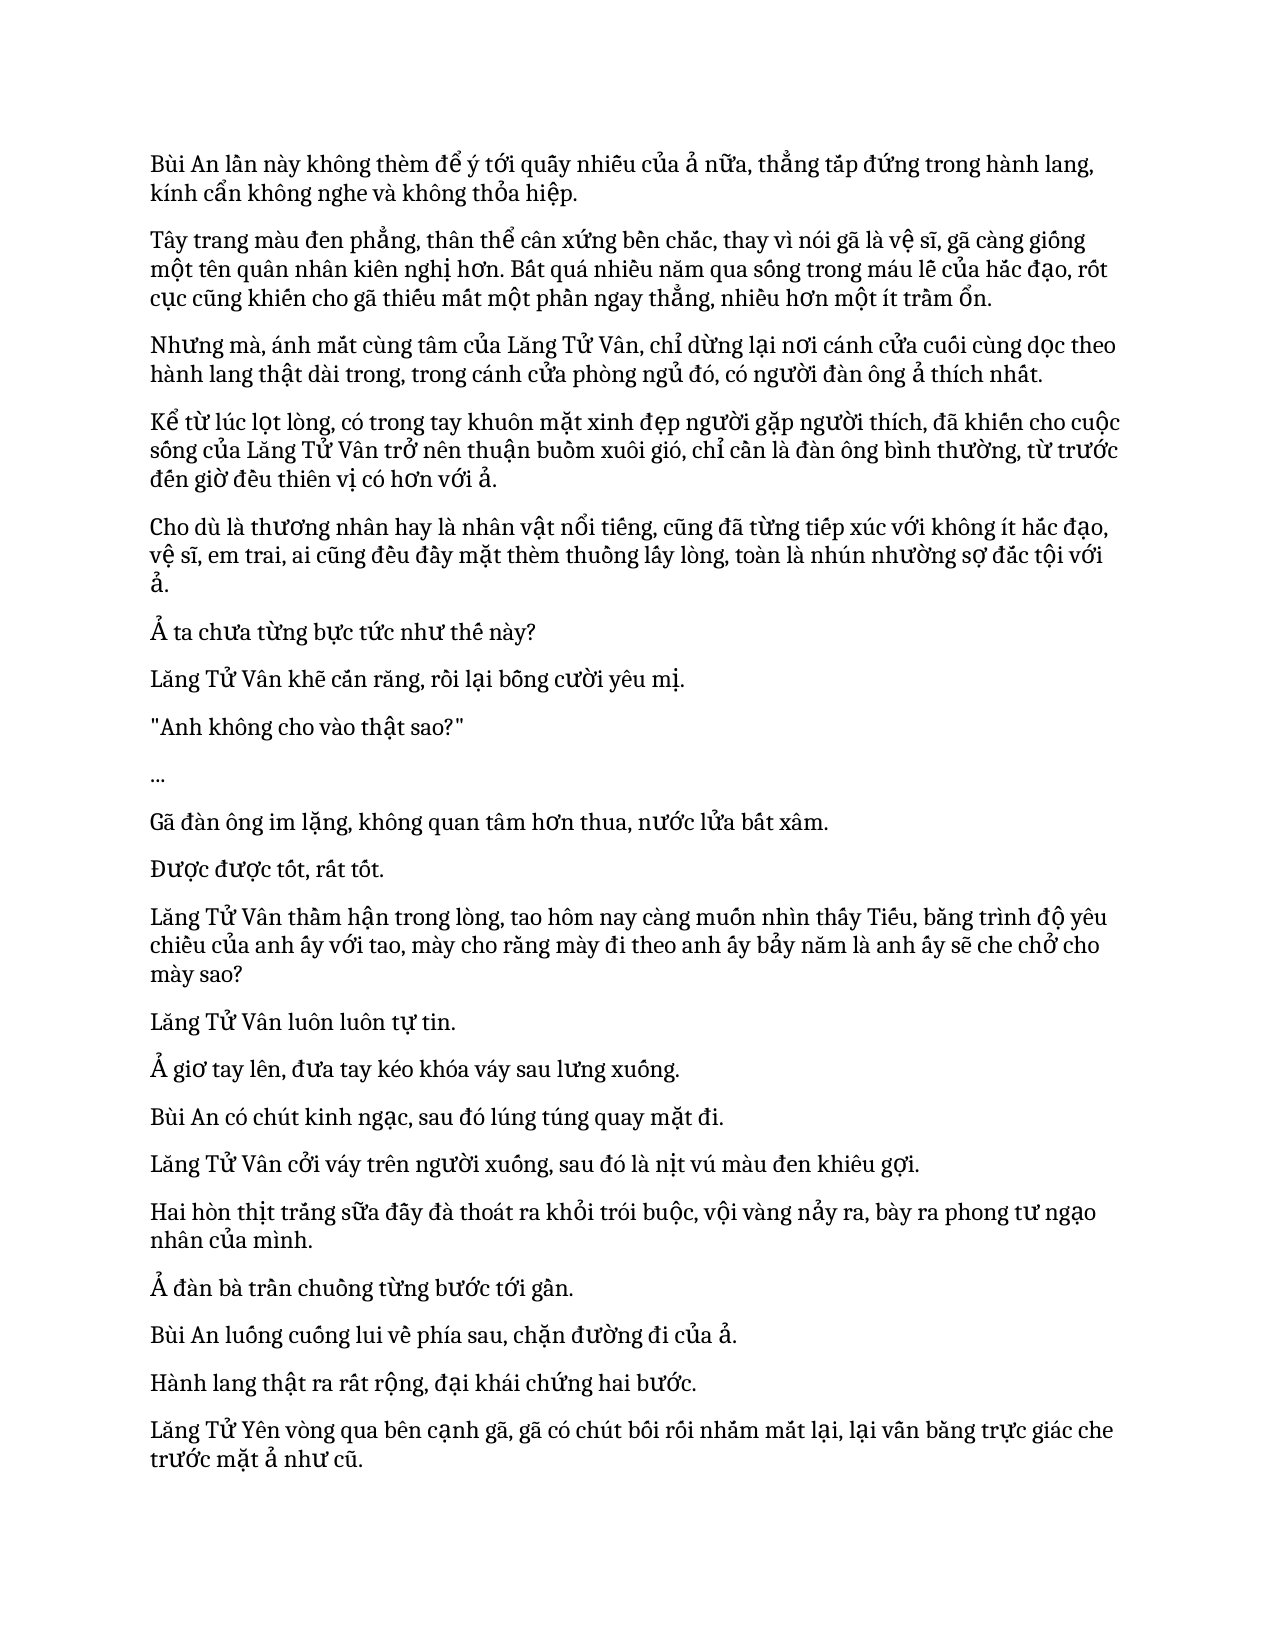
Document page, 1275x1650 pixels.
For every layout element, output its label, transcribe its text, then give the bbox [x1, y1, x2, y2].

text Lăng Tử Vân thầm hận trong lòng, tao hôm nay càng muốn nhìn thấy Tiếu, bằng trình độ yêu chiều của anh ấy với tao, mày cho rằng mày đi theo anh ấy bảy năm là anh ấy sẽ che chở cho mày sao? [150, 902, 1125, 989]
text Gã đàn ông im lặng, không quan tâm hơn thua, nước lửa bất xâm. [150, 807, 1125, 836]
text Cho dù là thương nhân hay là nhân vật nổi tiếng, cũng đã từng tiếp xúc với không ít hắc đạo, vệ sĩ, em trai, ai cũng đều đầy mặt thèm thuồng lấy lòng, toàn là nhún nhường sợ đắc tội với ả. [150, 512, 1125, 599]
text Lăng Tử Vân khẽ cắn răng, rồi lại bỗng cười yêu mị. [150, 665, 1125, 694]
text Lăng Tử Vân cởi váy trên người xuống, sau đó là nịt vú màu đen khiêu gợi. [150, 1150, 1125, 1179]
text Bùi An lần này không thèm để ý tới quẫy nhiễu của ả nữa, thẳng tắp đứng trong hành lang, kính cẩn không nghe và không thỏa hiệp. [150, 150, 1125, 207]
text Hai hòn thịt trắng sữa đẫy đà thoát ra khỏi trói buộc, vội vàng nảy ra, bày ra phong tư ngạo nhân của mình. [150, 1197, 1125, 1255]
text Nhưng mà, ánh mắt cùng tâm của Lăng Tử Vân, chỉ dừng lại nơi cánh cửa cuối cùng dọc theo hành lang thật dài trong, trong cánh cửa phòng ngủ đó, có người đàn ông ả thích nhất. [150, 331, 1125, 389]
text Bùi An luống cuống lui về phía sau, chặn đường đi của ả. [150, 1321, 1125, 1350]
text ... [150, 760, 1125, 789]
text Lăng Tử Yên vòng qua bên cạnh gã, gã có chút bối rối nhắm mắt lại, lại vẫn bằng trực giác che trước mặt ả như cũ. [150, 1416, 1125, 1474]
text Ả giơ tay lên, đưa tay kéo khóa váy sau lưng xuống. [150, 1055, 1125, 1084]
text Hành lang thật ra rất rộng, đại khái chứng hai bước. [150, 1369, 1125, 1397]
text Tây trang màu đen phẳng, thân thể cân xứng bền chắc, thay vì nói gã là vệ sĩ, gã càng giống một tên quân nhân kiên nghị hơn. Bất quá nhiều năm qua sống trong máu lễ của hắc đạo, rốt cục cũng khiến cho gã thiếu mất một phần ngay thẳng, nhiều hơn một ít trầm ổn. [150, 226, 1125, 312]
text "Anh không cho vào thật sao?" [150, 712, 1125, 741]
text Lăng Tử Vân luôn luôn tự tin. [150, 1007, 1125, 1036]
text Kể từ lúc lọt lòng, có trong tay khuôn mặt xinh đẹp người gặp người thích, đã khiến cho cuộc sống của Lăng Tử Vân trở nên thuận buồm xuôi gió, chỉ cần là đàn ông bình thường, từ trước đến giờ đều thiên vị có hơn với ả. [150, 407, 1125, 494]
text Ả đàn bà trần chuồng từng bước tới gần. [150, 1274, 1125, 1302]
text Được được tốt, rất tốt. [150, 855, 1125, 884]
text Bùi An có chút kinh ngạc, sau đó lúng túng quay mặt đi. [150, 1102, 1125, 1131]
text Ả ta chưa từng bực tức như thế này? [150, 617, 1125, 646]
